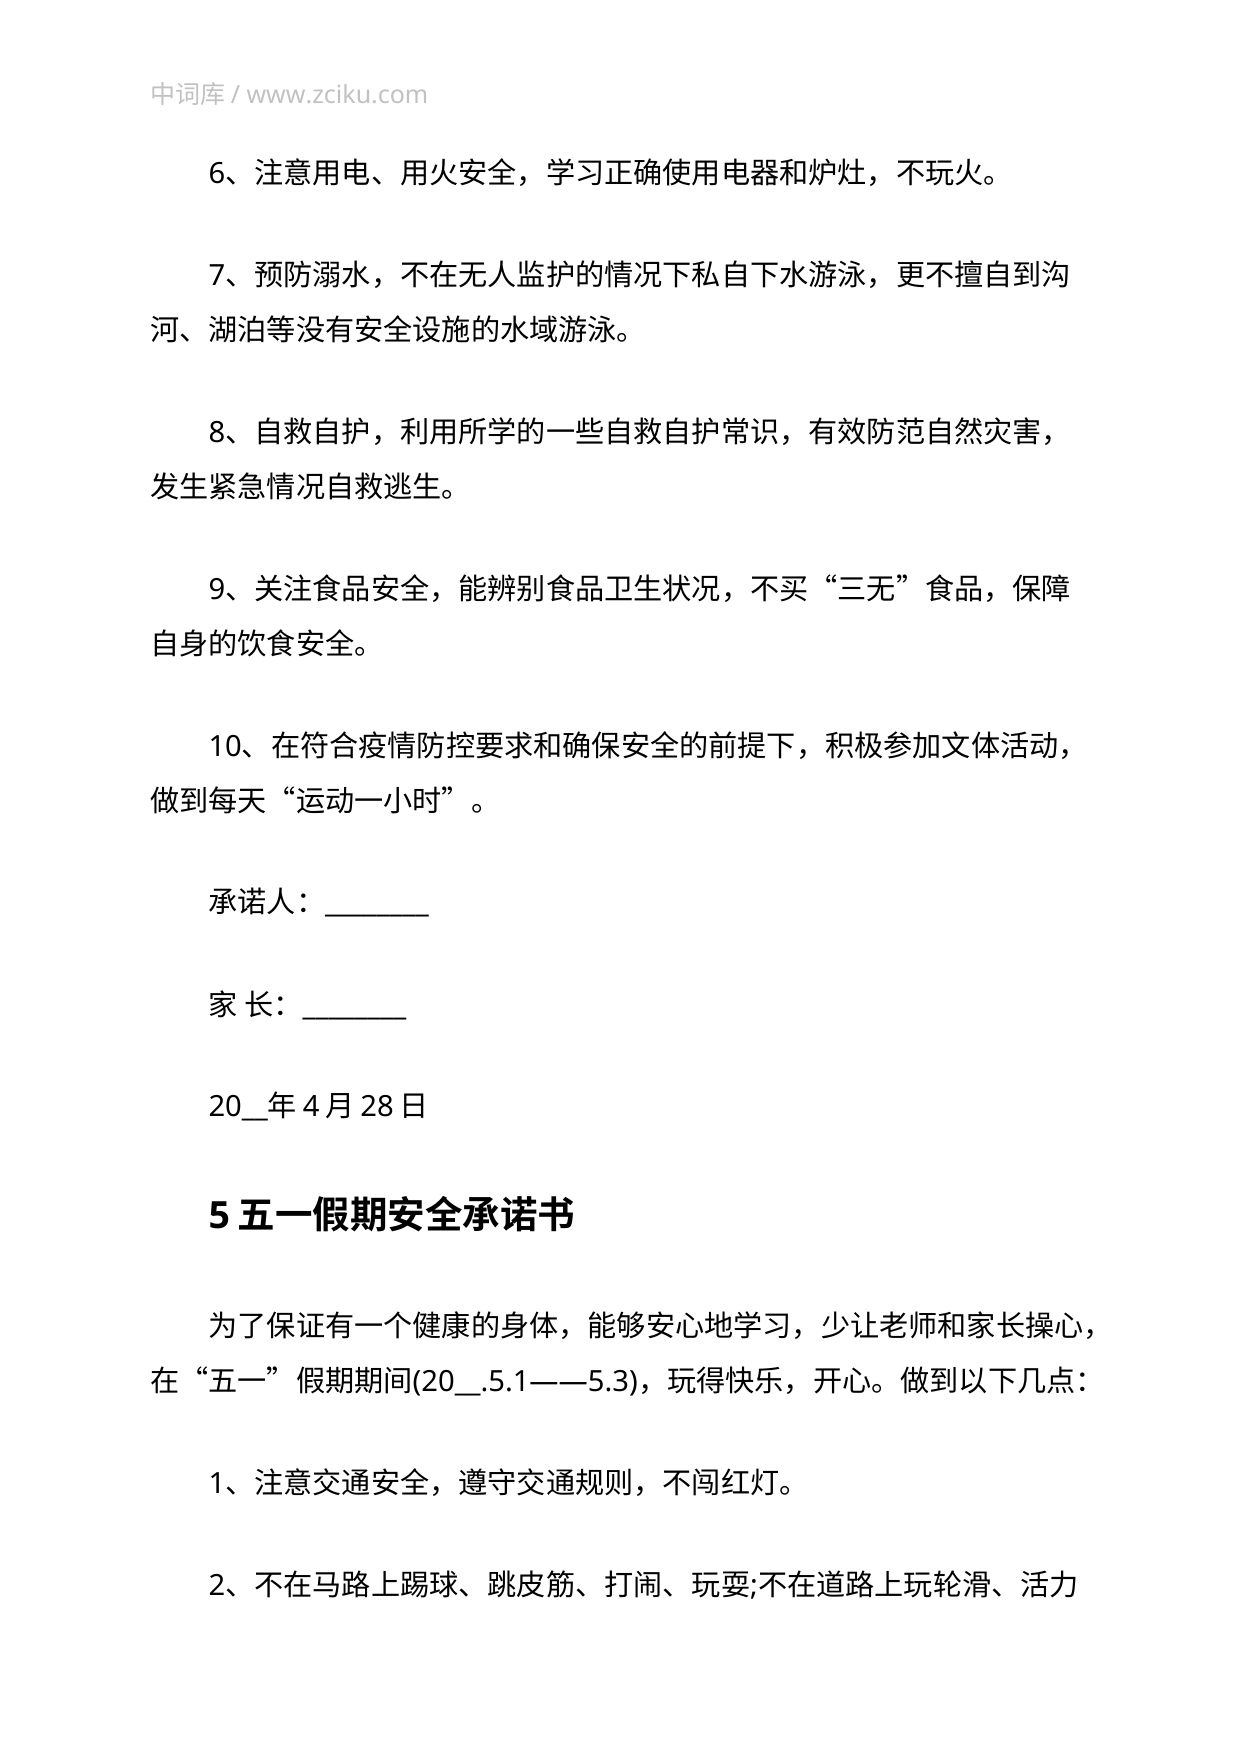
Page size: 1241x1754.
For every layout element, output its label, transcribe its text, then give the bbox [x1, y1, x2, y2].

text 5五一假期安全承诺书 [150, 1185, 1090, 1239]
text 10、在符合疫情防控要求和确保安全的前提下，积极参加文体活动，做到每天“运动一小时”。 [150, 722, 1090, 819]
text 家 长：________ [150, 981, 1090, 1023]
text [150, 1561, 1090, 1604]
text 1、注意交通安全，遵守交通规则，不闯红灯。 [150, 1459, 1090, 1502]
text 6、注意用电、用火安全，学习正确使用电器和炉灶，不玩火。 [150, 150, 1090, 192]
text 8、自救自护，利用所学的一些自救自护常识，有效防范自然灾害，发生紧急情况自救逃生。 [150, 409, 1090, 506]
text 9、关注食品安全，能辨别食品卫生状况，不买“三无”食品，保障自身的饮食安全。 [150, 566, 1090, 663]
text 承诺人：________ [150, 879, 1090, 921]
text 20__年4月28日 [150, 1083, 1090, 1125]
text 7、预防溺水，不在无人监护的情况下私自下水游泳，更不擅自到沟河、湖泊等没有安全设施的水域游泳。 [150, 252, 1090, 349]
text 为了保证有一个健康的身体，能够安心地学习，少让老师和家长操心，在“五一”假期期间(20__.5.1——5.3)，玩得快乐，开心。做到以下几点： [150, 1303, 1090, 1400]
